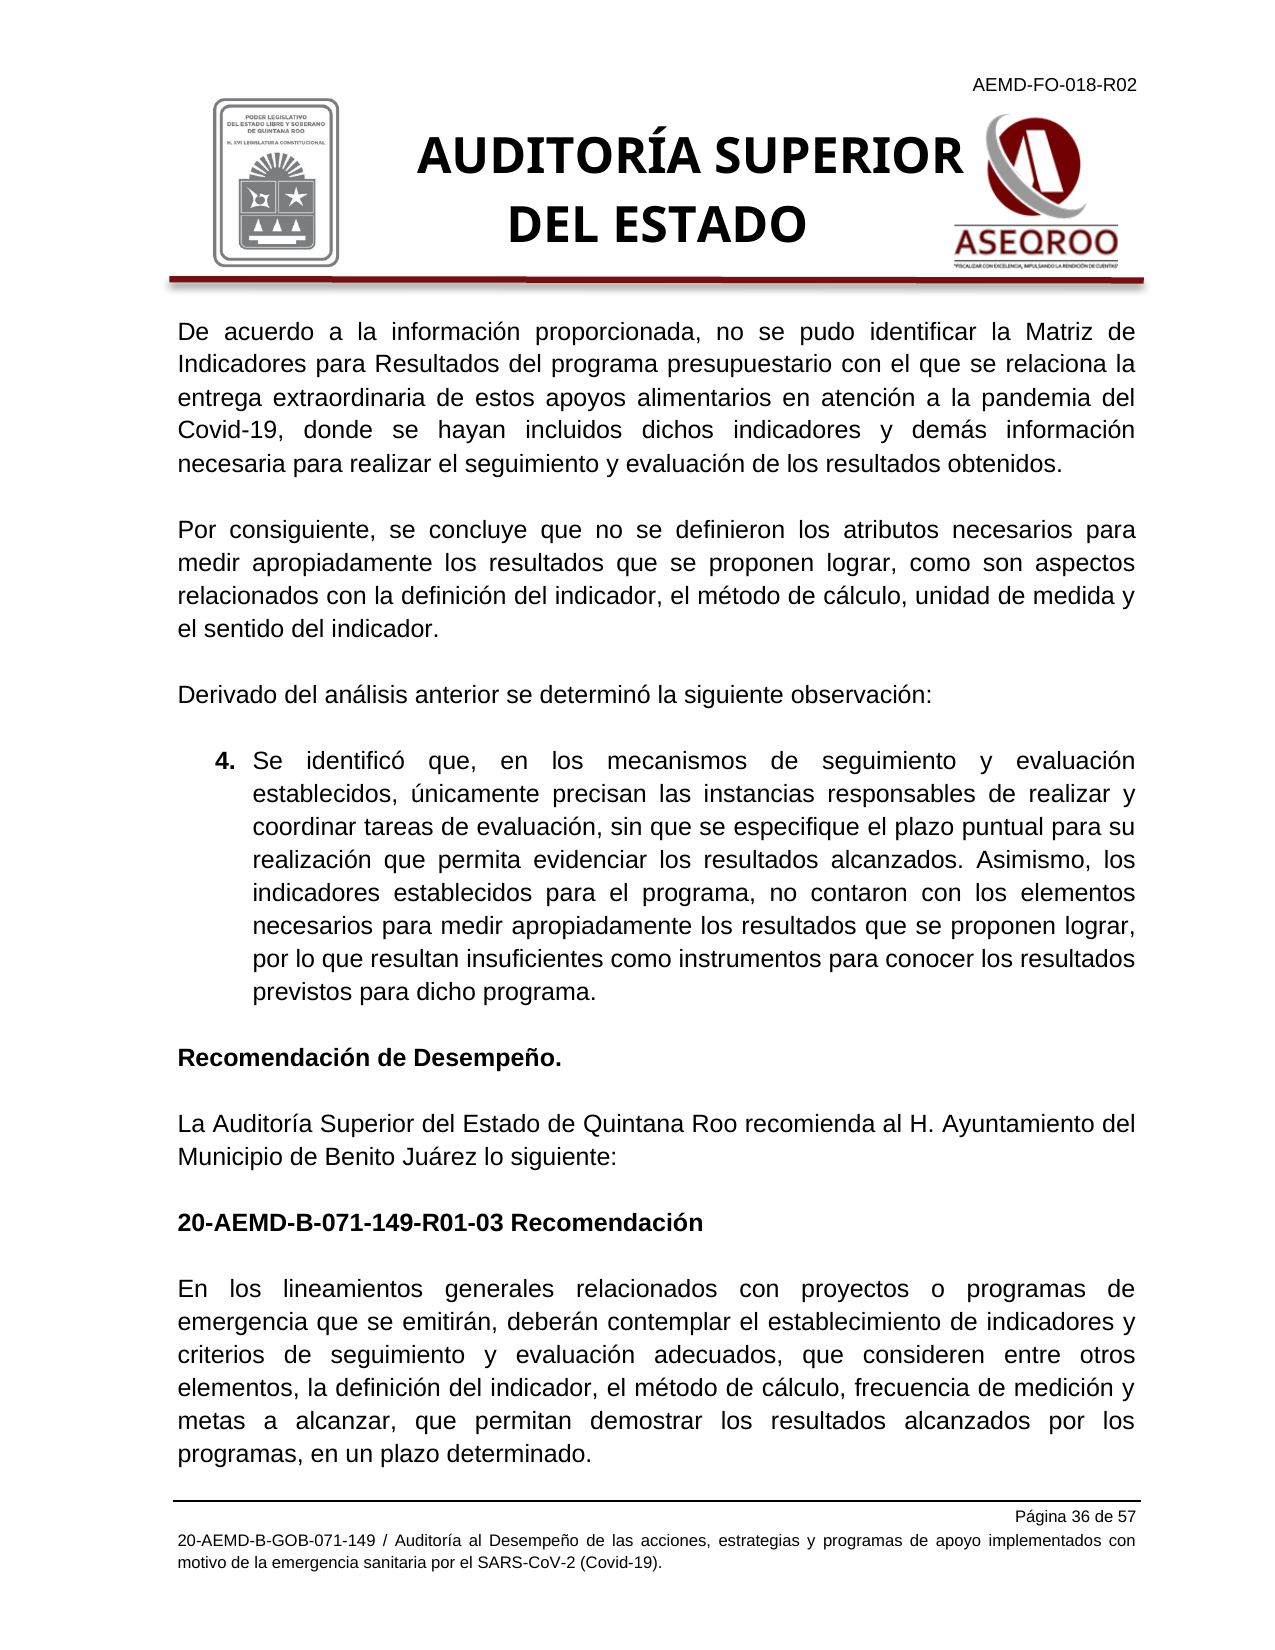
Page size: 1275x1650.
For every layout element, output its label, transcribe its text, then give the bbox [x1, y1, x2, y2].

text En los lineamientos generales relacionados con proyectos o programas de emergencia que se emitirán, deberán contemplar el establecimiento de indicadores y criterios de seguimiento y evaluación adecuados, que consideren entre otros elementos, la definición del indicador, el método de cálculo, frecuencia de medición y metas a alcanzar, que permitan demostrar los resultados alcanzados por los programas, en un plazo determinado. [177, 1274, 1137, 1468]
text La Auditoría Superior del Estado de Quintana Roo recomienda al H. Ayuntamiento del Municipio de Benito Juárez lo siguiente: [177, 1109, 1137, 1171]
text Por consiguiente, se concluye que no se definieron los atributos necesarios para medir apropiadamente los resultados que se proponen lograr, como son aspectos relacionados con la definición del indicador, el método de cálculo, unidad de medida y el sentido del indicador. [177, 514, 1137, 642]
text Recomendación de Desempeño. [177, 1043, 1137, 1072]
picture [210, 95, 340, 268]
text De acuerdo a la información proporcionada, no se pudo identificar la Matriz de Indicadores para Resultados del programa presupuestario con el que se relaciona la entrega extraordinaria de estos apoyos alimentarios en atención a la pandemia del Covid-19, donde se hayan incluidos dichos indicadores y demás información necesaria para realizar el seguimiento y evaluación de los resultados obtenidos. [177, 316, 1137, 477]
list Se identificó que, en los mecanismos de seguimiento y evaluación establecidos, únicamente precisan las instancias responsables de realizar y coordinar tareas de evaluación, sin que se especifique el plazo puntual para su realización que permita evidenciar los resultados alcanzados. Asimismo, los indicadores establecidos para el programa, no contaron con los elementos necesarios para medir apropiadamente los resultados que se proponen lograr, por lo que resultan insuficientes como instrumentos para conocer los resultados previstos para dicho programa. [215, 746, 1137, 1006]
text Derivado del análisis anterior se determinó la siguiente observación: [177, 680, 1137, 708]
text 20-AEMD-B-071-149-R01-03 Recomendación [177, 1208, 1137, 1237]
picture [954, 114, 1118, 269]
